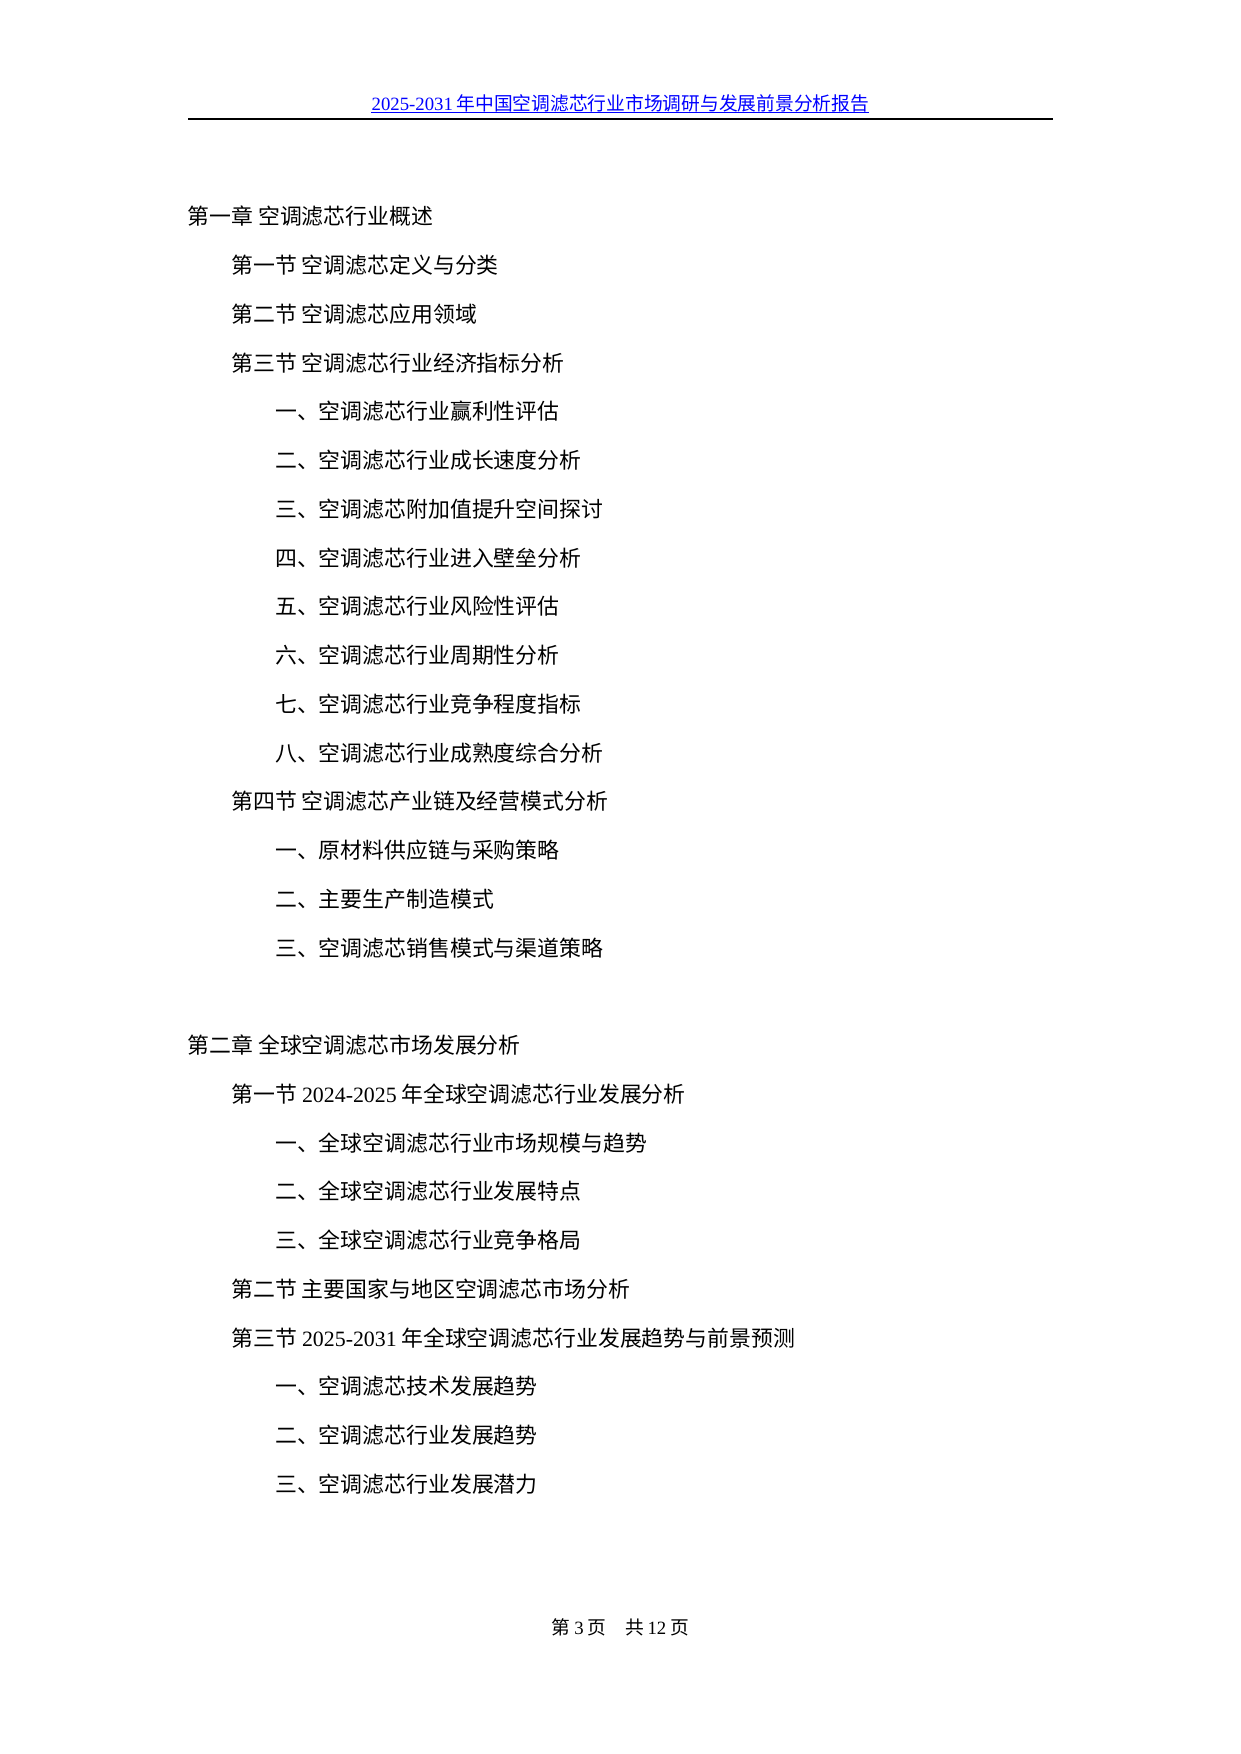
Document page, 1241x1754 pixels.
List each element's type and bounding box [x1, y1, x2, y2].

text [187, 150, 1053, 1499]
